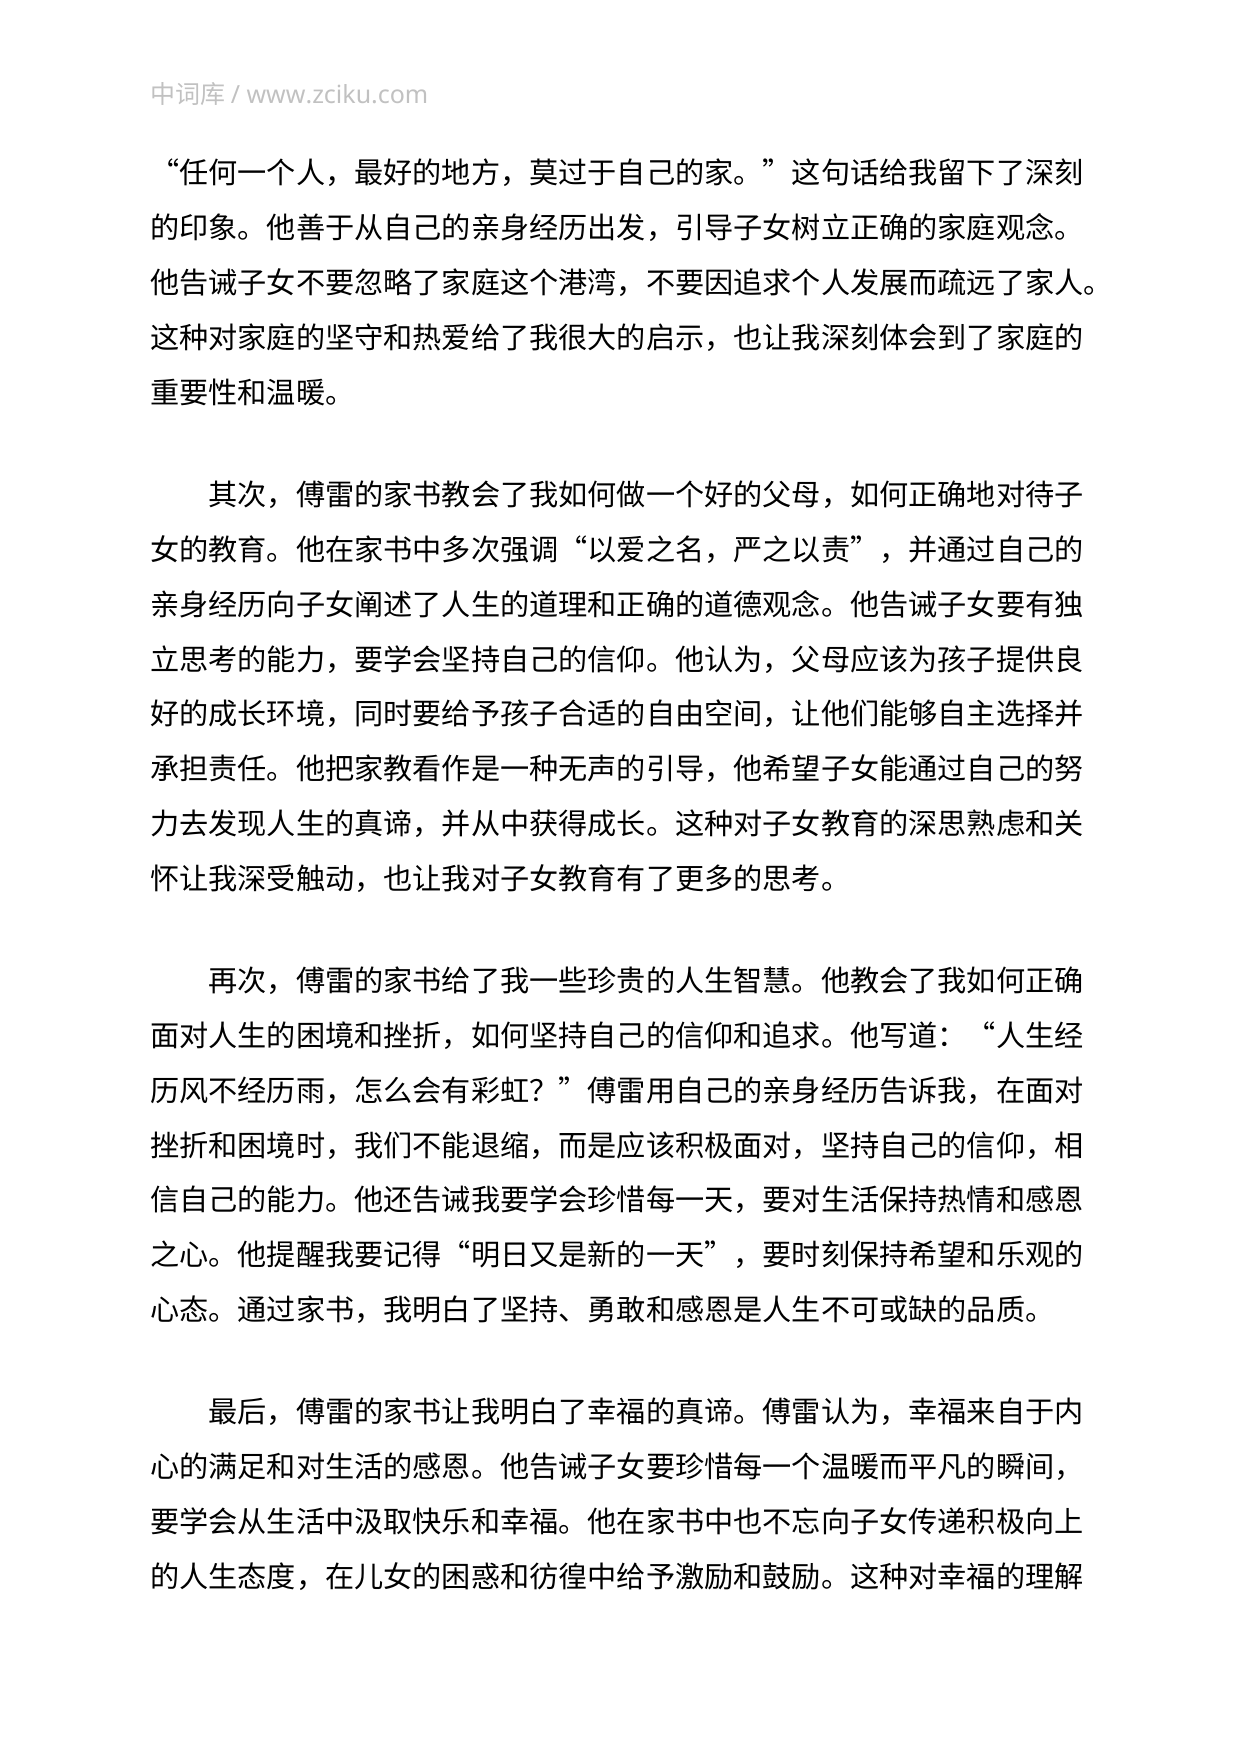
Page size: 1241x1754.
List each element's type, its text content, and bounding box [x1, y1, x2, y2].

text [150, 1388, 1090, 1596]
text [150, 150, 1090, 412]
text 再次，傅雷的家书给了我一些珍贵的人生智慧。他教会了我如何正确面对人生的困境和挫折，如何坚持自己的信仰和追求。他写道：“人生经历风不经历雨，怎么会有彩虹？”傅雷用自己的亲身经历告诉我，在面对挫折和困境时，我们不能退缩，而是应该积极面对，坚持自己的信仰，相信自己的能力。他还告诫我要学会珍惜每一天，要对生活保持热情和感恩之心。他提醒我要记得“明日又是新的一天”，要时刻保持希望和乐观的心态。通过家书，我明白了坚持、勇敢和感恩是人生不可或缺的品质。 [150, 957, 1090, 1329]
text 其次，傅雷的家书教会了我如何做一个好的父母，如何正确地对待子女的教育。他在家书中多次强调“以爱之名，严之以责”，并通过自己的亲身经历向子女阐述了人生的道理和正确的道德观念。他告诫子女要有独立思考的能力，要学会坚持自己的信仰。他认为，父母应该为孩子提供良好的成长环境，同时要给予孩子合适的自由空间，让他们能够自主选择并承担责任。他把家教看作是一种无声的引导，他希望子女能通过自己的努力去发现人生的真谛，并从中获得成长。这种对子女教育的深思熟虑和关怀让我深受触动，也让我对子女教育有了更多的思考。 [150, 471, 1090, 898]
